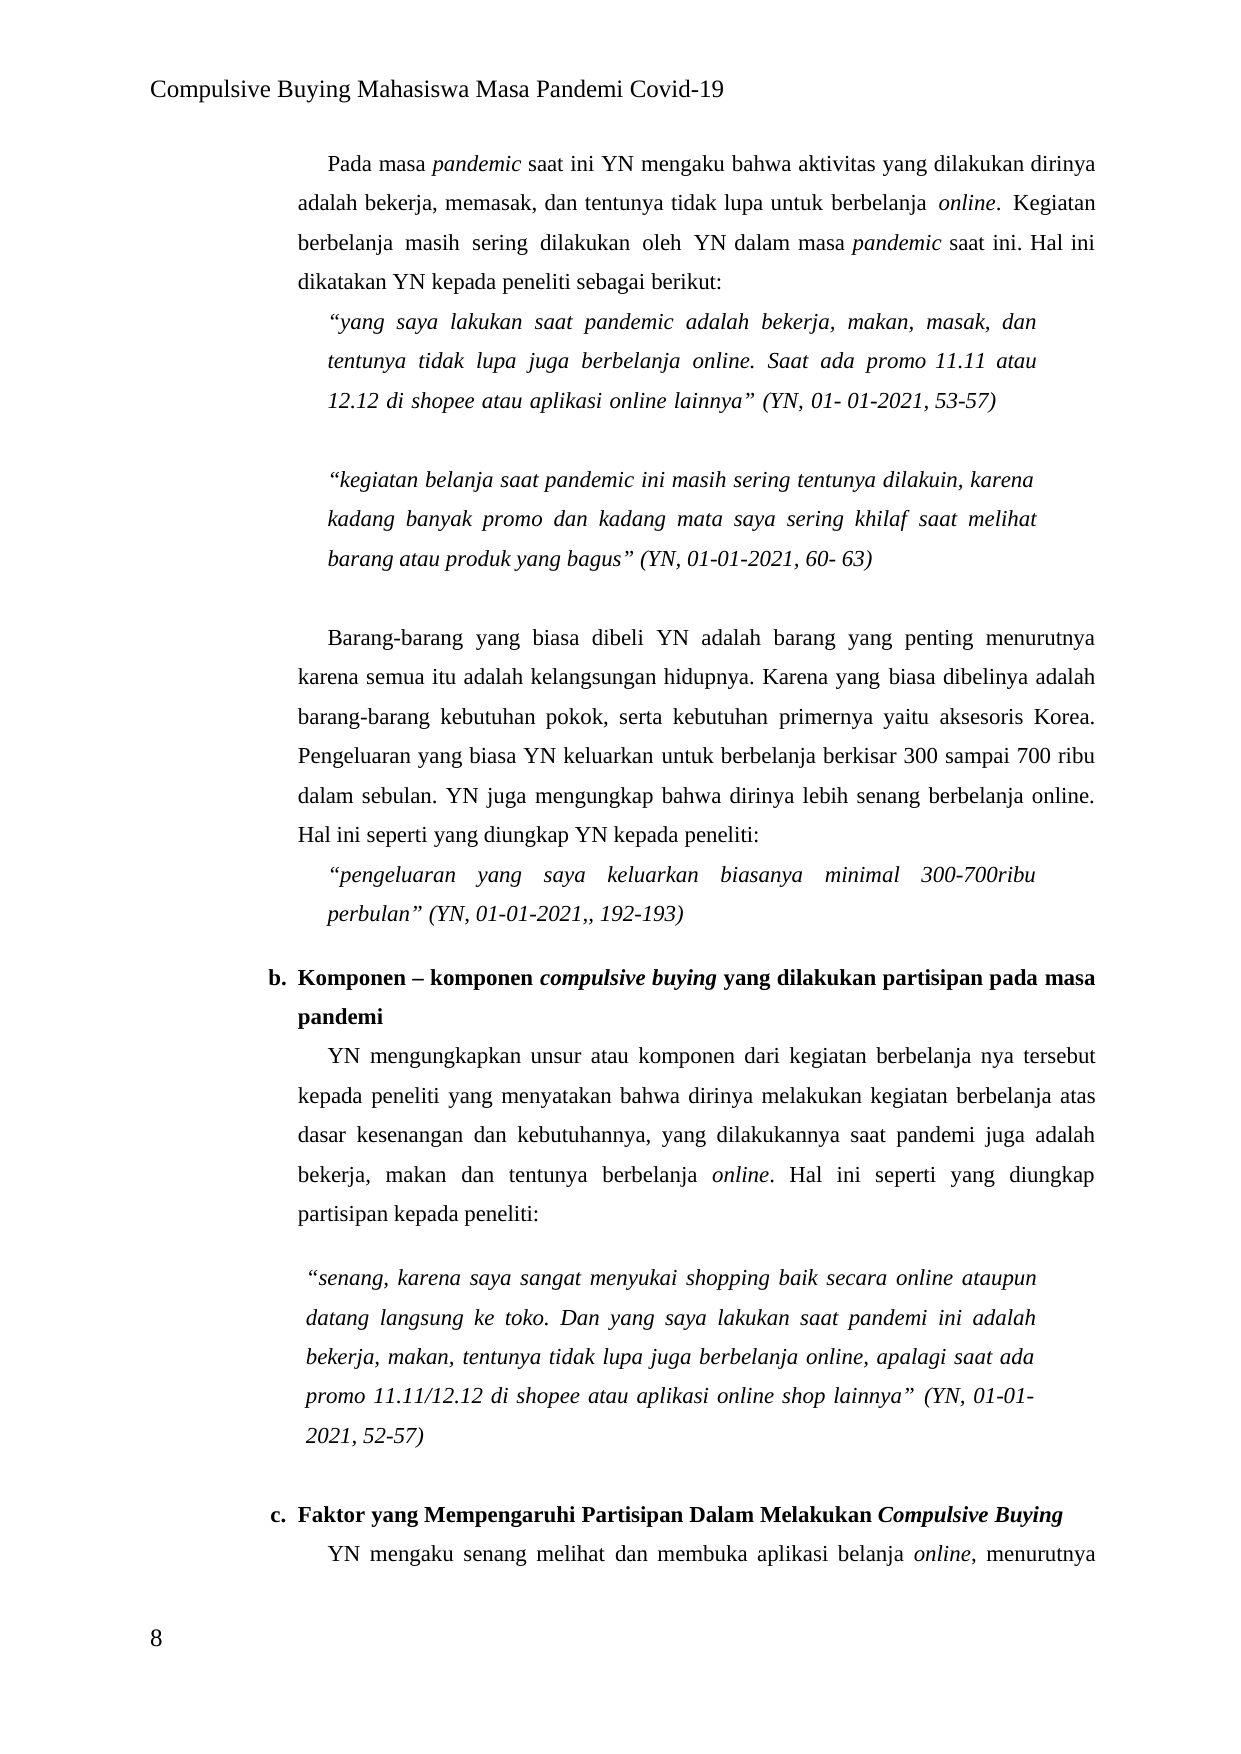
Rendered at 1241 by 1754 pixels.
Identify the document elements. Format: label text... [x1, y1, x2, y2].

text Barang-barang yang biasa dibeli YN adalah barang yang penting menurutnya karena semua itu adalah kelangsungan hidupnya. Karena yang biasa dibelinya adalah barang-barang kebutuhan pokok, serta kebutuhan primernya yaitu aksesoris Korea. Pengeluaran yang biasa YN keluarkan untuk berbelanja berkisar 300 sampai 700 ribu dalam sebulan. YN juga mengungkap bahwa dirinya lebih senang berbelanja online. Hal ini seperti yang diungkap YN kepada peneliti: [298, 624, 1096, 847]
text “pengeluaran yang saya keluarkan biasanya minimal 300-700ribu perbulan” (YN, 01-01-2021,, 192-193) [327, 861, 1037, 926]
text “yang saya lakukan saat pandemic adalah bekerja, makan, masak, dan tentunya tidak lupa juga berbelanja online. Saat ada promo 11.11 atau 12.12 di shopee atau aplikasi online lainnya” (YN, 01- 01-2021, 53-57) [327, 308, 1037, 413]
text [298, 1540, 1096, 1567]
list “senang, karena saya sangat menyukai shopping baik secara online ataupun datang langsung ke toko. Dan yang saya lakukan saat pandemi ini adalah bekerja, makan, tentunya tidak lupa juga berbelanja online, apalagi saat ada promo 11.11/12.12 di shopee atau aplikasi online shop lainnya” (YN, 01-01-2021, 52-57) [306, 1264, 1037, 1448]
text Pada masa pandemic saat ini YN mengaku bahwa aktivitas yang dilakukan dirinya adalah bekerja, memasak, dan tentunya tidak lupa untuk berbelanja online. Kegiatan berbelanja masih sering dilakukan oleh YN dalam masa pandemic saat ini. Hal ini dikatakan YN kepada peneliti sebagai berikut: [298, 150, 1096, 295]
text “kegiatan belanja saat pandemic ini masih sering tentunya dilakuin, karena kadang banyak promo dan kadang mata saya sering khilaf saat melihat barang atau produk yang bagus” (YN, 01-01-2021, 60- 63) [327, 466, 1037, 571]
list Komponen – komponen compulsive buying yang dilakukan partisipan pada masa pandemi [268, 964, 1096, 1029]
text YN mengungkapkan unsur atau komponen dari kegiatan berbelanja nya tersebut kepada peneliti yang menyatakan bahwa dirinya melakukan kegiatan berbelanja atas dasar kesenangan dan kebutuhannya, yang dilakukannya saat pandemi juga adalah bekerja, makan dan tentunya berbelanja online. Hal ini seperti yang diungkap partisipan kepada peneliti: [298, 1043, 1096, 1227]
list Faktor yang Mempengaruhi Partisipan Dalam Melakukan Compulsive Buying [270, 1501, 1096, 1527]
